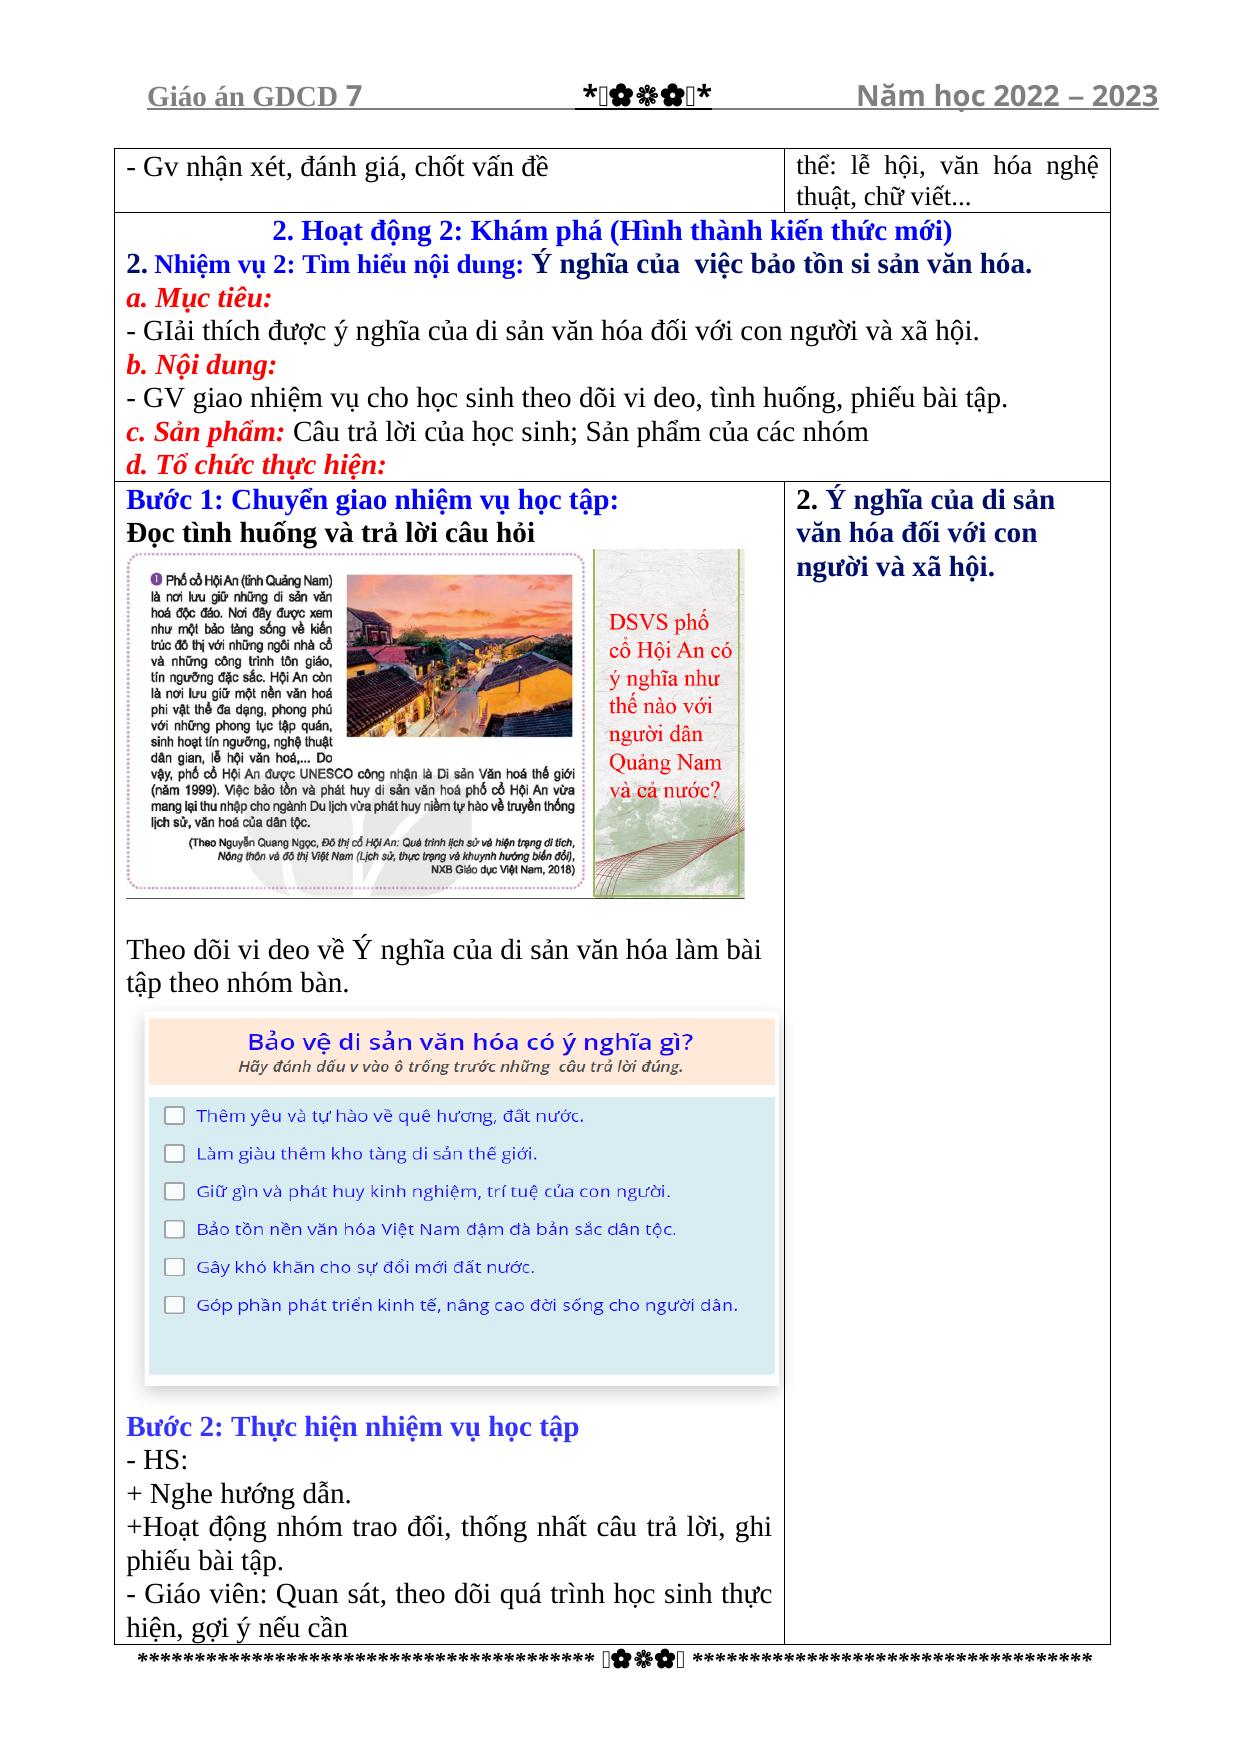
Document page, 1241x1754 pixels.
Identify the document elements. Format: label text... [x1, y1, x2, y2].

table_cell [785, 482, 1110, 1643]
picture [126, 549, 745, 899]
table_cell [115, 482, 784, 1643]
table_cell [785, 149, 1110, 212]
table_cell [115, 149, 784, 212]
picture [144, 1011, 780, 1386]
table_cell 2. Hoạt động 2: Khám phá (Hình thành kiến thức mới) Nhiệm vụ 2: Tìm hiểu nội dung: Ý nghĩa của việc bảo tồn si sản văn hóa. a. Mục tiêu: - GIải thích được ý nghĩa của di sản văn hóa đối với con người và xã hội. b. Nội dung: - GV giao nhiệm vụ cho học sinh theo dõi vi deo, tình huống, phiếu bài tập. c. Sản phẩm: Câu trả lời của học sinh; Sản phẩm của các nhóm d. Tổ chức thực hiện: [115, 213, 1110, 481]
